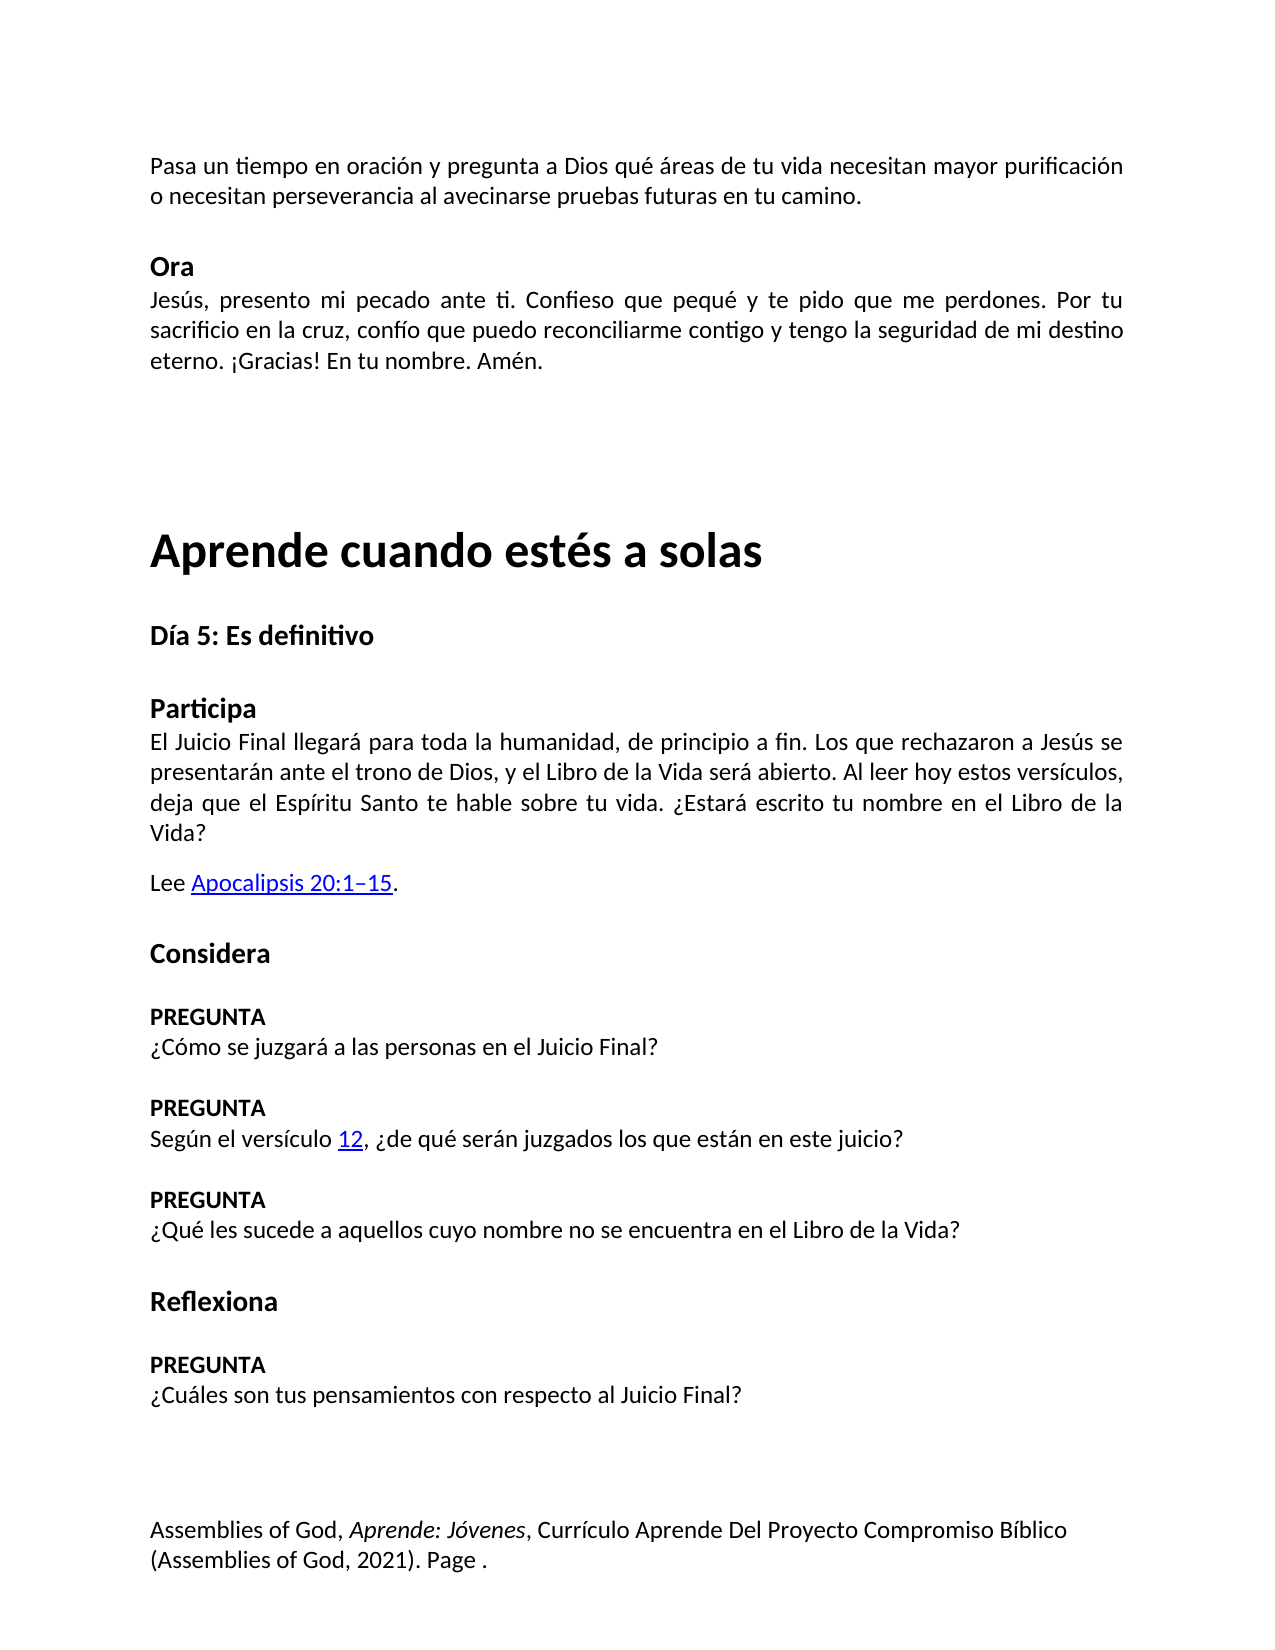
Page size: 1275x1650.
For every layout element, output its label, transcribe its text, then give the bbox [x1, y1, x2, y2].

table_header PREGUNTA ¿Qué les sucede a aquellos cuyo nombre no se encuentra en el Libro de la Vida? [150, 1184, 1050, 1245]
text Aprende cuando estés a solas [150, 519, 1125, 580]
text Ora [150, 248, 1125, 284]
text Pasa un tiempo en oración y pregunta a Dios qué áreas de tu vida necesitan mayor purificación o necesitan perseverancia al avecinarse pruebas futuras en tu camino. [150, 150, 1125, 211]
text Jesús, presento mi pecado ante ti. Confieso que pequé y te pido que me perdones. Por tu sacrificio en la cruz, confío que puedo reconciliarme contigo y tengo la seguridad de mi destino eterno. ¡Gracias! En tu nombre. Amén. [150, 284, 1125, 376]
text Día 5: Es definitivo [150, 617, 1125, 653]
text El Juicio Final llegará para toda la humanidad, de principio a fin. Los que rechazaron a Jesús se presentarán ante el trono de Dios, y el Libro de la Vida será abierto. Al leer hoy estos versículos, deja que el Espíritu Santo te hable sobre tu vida. ¿Estará escrito tu nombre en el Libro de la Vida? [150, 726, 1125, 848]
table_header PREGUNTA ¿Cuáles son tus pensamientos con respecto al Juicio Final? [150, 1318, 1050, 1410]
text Considera [150, 935, 1125, 971]
text Reflexiona [150, 1283, 1125, 1318]
table_header PREGUNTA Según el versículo 12, ¿de qué serán juzgados los que están en este juicio? [150, 1093, 1050, 1154]
text Lee Apocalipsis 20:1–15. [150, 867, 1125, 897]
text Participa [150, 690, 1125, 726]
table_header PREGUNTA ¿Cómo se juzgará a las personas en el Juicio Final? [150, 971, 1050, 1062]
